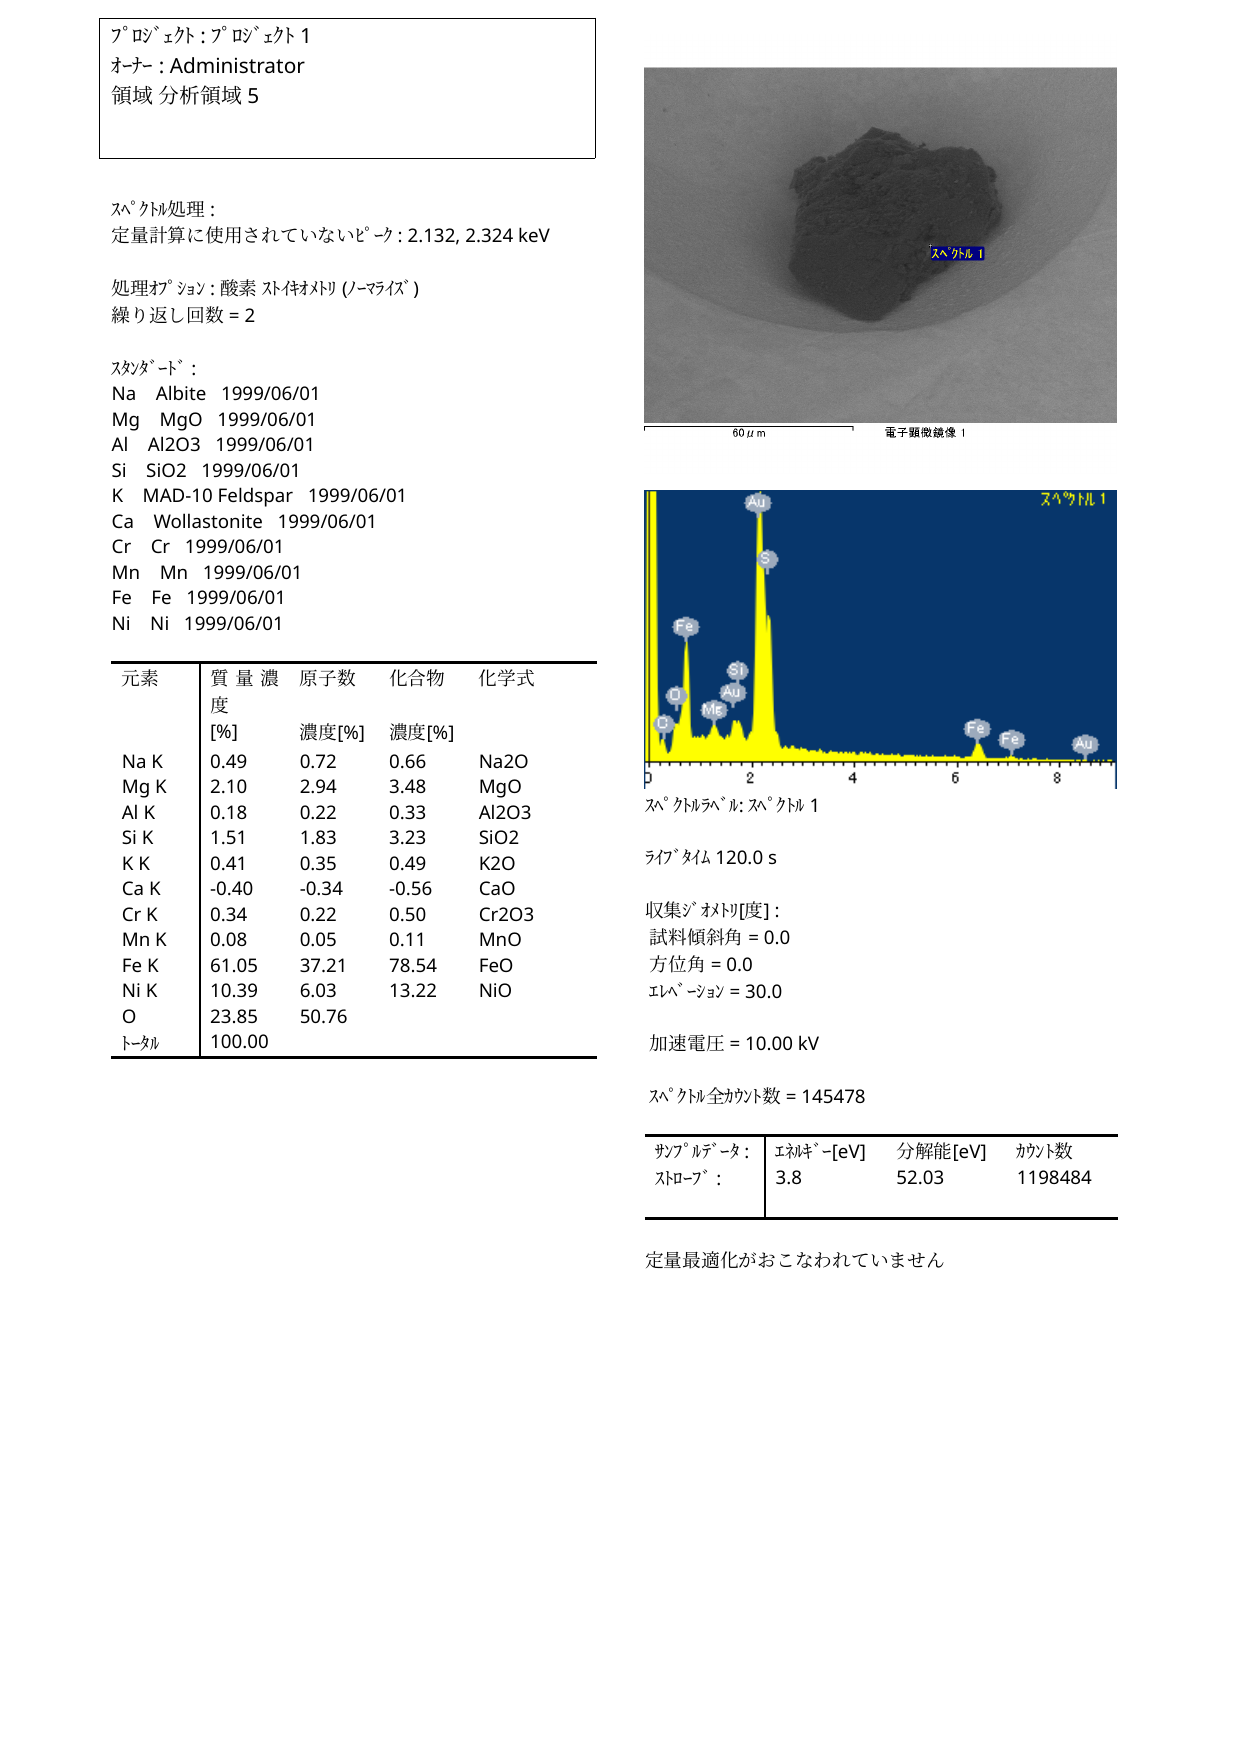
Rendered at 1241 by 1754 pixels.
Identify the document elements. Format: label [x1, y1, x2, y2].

picture [644, 490, 1117, 789]
picture [644, 34, 1117, 474]
